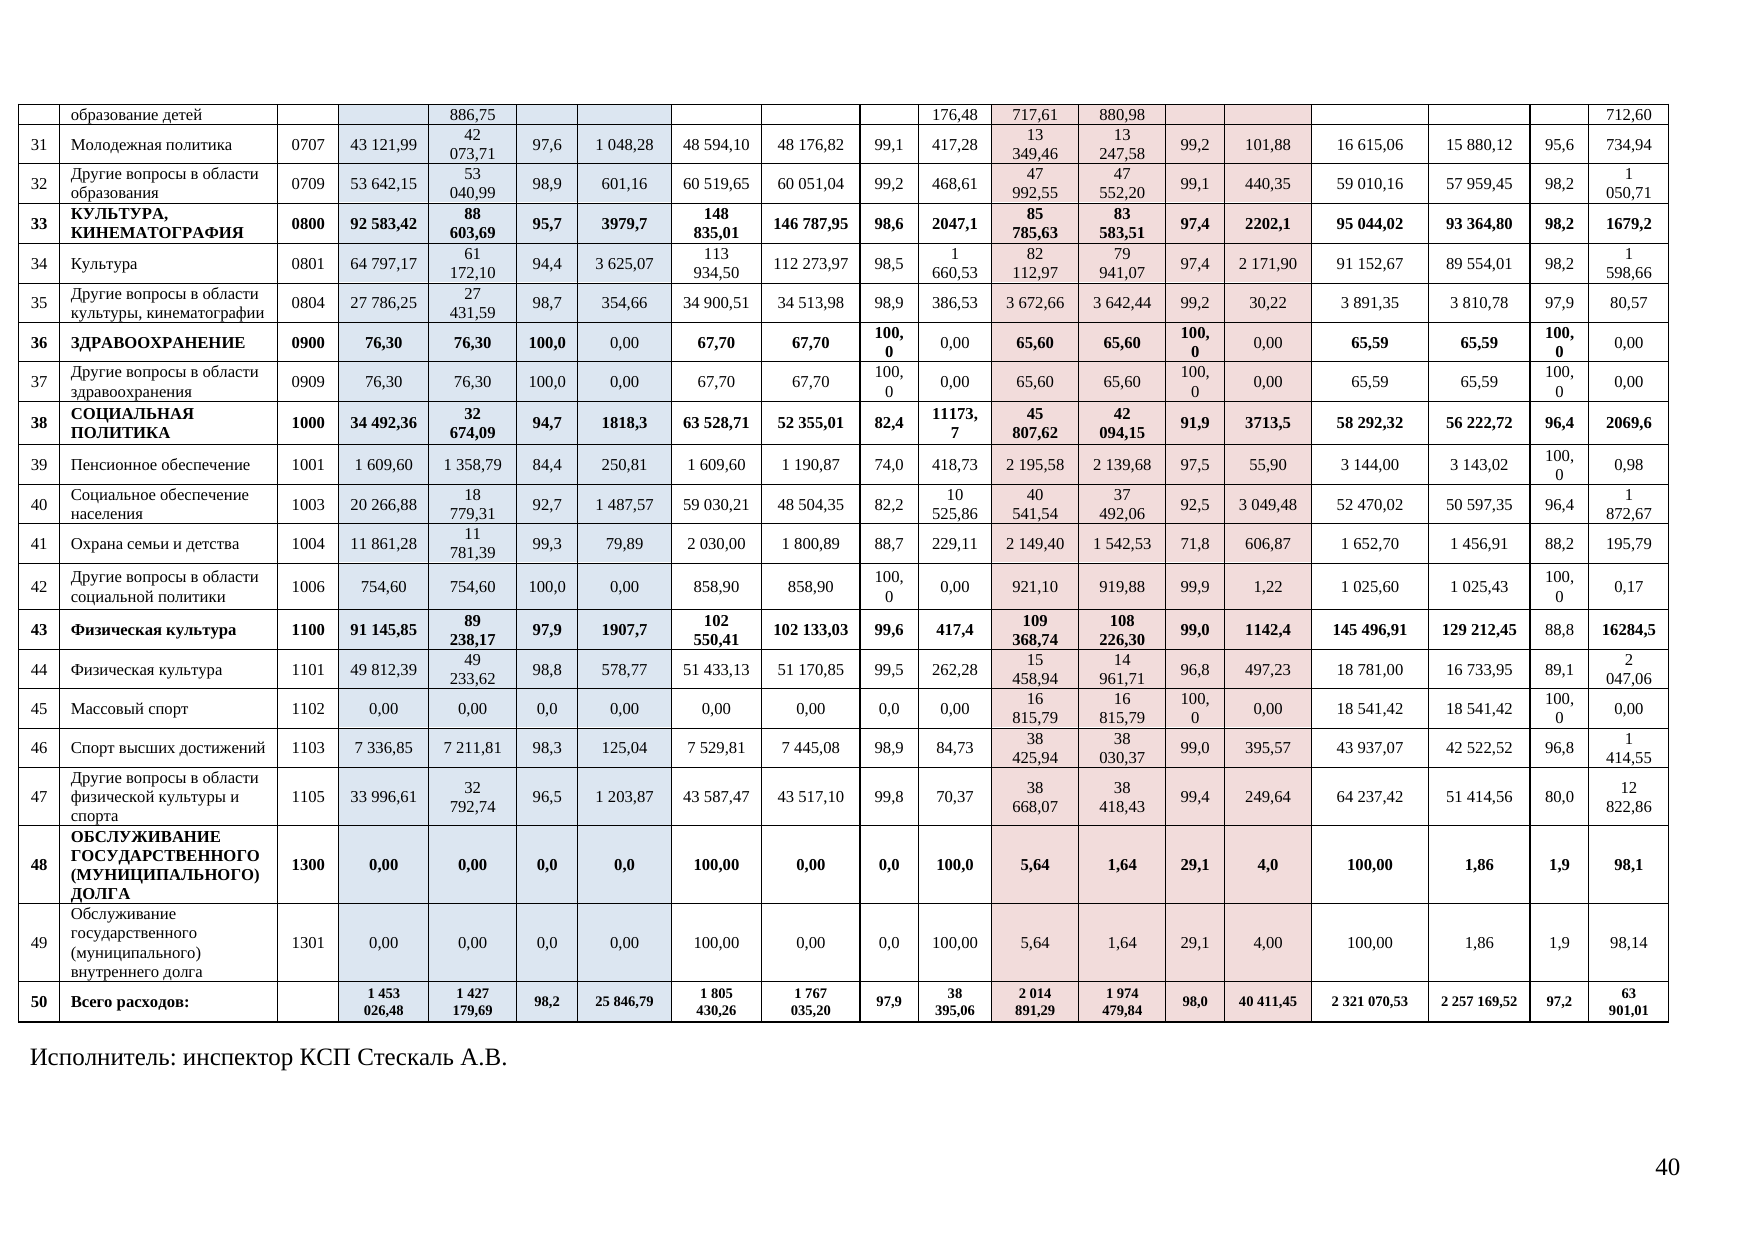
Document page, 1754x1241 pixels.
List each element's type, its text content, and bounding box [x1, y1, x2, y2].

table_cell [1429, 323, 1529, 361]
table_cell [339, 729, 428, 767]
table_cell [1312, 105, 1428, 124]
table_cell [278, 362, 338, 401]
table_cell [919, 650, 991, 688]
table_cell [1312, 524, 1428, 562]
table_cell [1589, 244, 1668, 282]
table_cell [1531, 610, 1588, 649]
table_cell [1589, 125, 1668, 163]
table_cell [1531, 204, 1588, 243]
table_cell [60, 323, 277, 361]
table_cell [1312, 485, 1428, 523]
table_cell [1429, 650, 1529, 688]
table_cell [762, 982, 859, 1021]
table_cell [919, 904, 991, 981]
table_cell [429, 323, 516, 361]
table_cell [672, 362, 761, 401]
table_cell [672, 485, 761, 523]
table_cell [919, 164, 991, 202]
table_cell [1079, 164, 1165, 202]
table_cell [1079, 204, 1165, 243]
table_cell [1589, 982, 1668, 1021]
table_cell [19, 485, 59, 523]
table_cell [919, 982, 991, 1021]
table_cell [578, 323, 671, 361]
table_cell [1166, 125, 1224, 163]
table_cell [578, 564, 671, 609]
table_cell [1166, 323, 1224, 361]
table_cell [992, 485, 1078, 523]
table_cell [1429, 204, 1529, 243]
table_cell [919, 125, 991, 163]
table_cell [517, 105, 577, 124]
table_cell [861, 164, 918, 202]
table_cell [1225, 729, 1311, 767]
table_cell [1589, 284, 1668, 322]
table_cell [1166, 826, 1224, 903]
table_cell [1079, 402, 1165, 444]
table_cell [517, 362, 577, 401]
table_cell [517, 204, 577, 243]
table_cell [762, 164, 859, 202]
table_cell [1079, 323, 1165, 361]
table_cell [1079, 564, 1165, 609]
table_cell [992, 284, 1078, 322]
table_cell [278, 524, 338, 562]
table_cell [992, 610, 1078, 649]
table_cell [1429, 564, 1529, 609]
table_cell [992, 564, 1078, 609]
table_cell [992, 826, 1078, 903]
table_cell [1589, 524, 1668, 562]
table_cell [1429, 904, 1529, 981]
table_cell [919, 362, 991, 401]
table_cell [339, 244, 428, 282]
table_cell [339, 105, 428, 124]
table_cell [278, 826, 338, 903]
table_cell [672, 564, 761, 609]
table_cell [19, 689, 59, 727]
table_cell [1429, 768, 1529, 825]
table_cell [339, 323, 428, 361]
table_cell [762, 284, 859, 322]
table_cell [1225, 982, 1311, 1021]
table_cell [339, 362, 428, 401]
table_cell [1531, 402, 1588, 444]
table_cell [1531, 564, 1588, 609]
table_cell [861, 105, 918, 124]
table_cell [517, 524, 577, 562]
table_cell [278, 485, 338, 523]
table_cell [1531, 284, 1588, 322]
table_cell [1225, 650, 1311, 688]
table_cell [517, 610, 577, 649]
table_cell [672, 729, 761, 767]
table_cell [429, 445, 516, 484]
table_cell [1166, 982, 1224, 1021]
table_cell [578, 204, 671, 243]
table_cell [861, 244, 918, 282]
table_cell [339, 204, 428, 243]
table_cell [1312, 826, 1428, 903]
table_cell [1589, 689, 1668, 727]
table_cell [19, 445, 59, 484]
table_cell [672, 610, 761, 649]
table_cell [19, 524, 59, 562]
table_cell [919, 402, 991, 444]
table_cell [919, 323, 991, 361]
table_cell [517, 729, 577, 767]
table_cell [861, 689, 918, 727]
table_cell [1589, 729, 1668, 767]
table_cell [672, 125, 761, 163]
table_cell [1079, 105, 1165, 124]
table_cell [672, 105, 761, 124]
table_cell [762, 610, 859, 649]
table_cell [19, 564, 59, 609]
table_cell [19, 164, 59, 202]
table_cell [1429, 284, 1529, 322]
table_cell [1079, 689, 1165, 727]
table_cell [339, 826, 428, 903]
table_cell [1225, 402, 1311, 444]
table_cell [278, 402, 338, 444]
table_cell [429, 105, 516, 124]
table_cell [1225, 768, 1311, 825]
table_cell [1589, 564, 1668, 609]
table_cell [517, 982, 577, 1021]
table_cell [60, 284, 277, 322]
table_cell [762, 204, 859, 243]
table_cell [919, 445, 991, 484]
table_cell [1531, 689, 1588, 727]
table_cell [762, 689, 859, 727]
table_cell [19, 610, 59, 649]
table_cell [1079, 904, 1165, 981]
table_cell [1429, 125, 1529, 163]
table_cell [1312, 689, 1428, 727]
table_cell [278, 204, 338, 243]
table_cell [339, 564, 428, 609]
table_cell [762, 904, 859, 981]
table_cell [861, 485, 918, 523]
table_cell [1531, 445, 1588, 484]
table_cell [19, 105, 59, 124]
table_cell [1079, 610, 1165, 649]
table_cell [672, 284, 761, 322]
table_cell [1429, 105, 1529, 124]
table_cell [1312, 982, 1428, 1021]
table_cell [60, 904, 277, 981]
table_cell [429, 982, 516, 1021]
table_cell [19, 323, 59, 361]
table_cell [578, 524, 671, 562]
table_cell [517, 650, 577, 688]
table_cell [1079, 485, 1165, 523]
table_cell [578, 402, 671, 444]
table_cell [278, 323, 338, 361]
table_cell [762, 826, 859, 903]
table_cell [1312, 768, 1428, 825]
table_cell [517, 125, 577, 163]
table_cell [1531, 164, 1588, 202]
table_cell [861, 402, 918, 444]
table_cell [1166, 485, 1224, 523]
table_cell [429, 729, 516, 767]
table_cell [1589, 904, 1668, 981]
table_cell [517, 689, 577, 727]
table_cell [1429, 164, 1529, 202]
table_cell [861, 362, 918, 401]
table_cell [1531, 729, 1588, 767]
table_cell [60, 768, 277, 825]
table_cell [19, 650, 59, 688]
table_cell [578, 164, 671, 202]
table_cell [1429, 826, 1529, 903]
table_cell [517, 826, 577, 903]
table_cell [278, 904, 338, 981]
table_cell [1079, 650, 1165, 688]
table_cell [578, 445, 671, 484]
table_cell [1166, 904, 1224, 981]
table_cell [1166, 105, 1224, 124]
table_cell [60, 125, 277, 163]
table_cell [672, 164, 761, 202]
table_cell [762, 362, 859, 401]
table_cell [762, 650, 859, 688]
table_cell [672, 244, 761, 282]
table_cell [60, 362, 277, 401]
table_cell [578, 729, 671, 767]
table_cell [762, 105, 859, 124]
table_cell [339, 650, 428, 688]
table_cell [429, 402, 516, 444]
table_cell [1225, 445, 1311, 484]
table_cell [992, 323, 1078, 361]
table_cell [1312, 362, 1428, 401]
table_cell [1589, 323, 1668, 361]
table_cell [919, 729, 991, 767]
text Исполнитель: инспектор КСП Стескаль А.В. [29, 1042, 1680, 1070]
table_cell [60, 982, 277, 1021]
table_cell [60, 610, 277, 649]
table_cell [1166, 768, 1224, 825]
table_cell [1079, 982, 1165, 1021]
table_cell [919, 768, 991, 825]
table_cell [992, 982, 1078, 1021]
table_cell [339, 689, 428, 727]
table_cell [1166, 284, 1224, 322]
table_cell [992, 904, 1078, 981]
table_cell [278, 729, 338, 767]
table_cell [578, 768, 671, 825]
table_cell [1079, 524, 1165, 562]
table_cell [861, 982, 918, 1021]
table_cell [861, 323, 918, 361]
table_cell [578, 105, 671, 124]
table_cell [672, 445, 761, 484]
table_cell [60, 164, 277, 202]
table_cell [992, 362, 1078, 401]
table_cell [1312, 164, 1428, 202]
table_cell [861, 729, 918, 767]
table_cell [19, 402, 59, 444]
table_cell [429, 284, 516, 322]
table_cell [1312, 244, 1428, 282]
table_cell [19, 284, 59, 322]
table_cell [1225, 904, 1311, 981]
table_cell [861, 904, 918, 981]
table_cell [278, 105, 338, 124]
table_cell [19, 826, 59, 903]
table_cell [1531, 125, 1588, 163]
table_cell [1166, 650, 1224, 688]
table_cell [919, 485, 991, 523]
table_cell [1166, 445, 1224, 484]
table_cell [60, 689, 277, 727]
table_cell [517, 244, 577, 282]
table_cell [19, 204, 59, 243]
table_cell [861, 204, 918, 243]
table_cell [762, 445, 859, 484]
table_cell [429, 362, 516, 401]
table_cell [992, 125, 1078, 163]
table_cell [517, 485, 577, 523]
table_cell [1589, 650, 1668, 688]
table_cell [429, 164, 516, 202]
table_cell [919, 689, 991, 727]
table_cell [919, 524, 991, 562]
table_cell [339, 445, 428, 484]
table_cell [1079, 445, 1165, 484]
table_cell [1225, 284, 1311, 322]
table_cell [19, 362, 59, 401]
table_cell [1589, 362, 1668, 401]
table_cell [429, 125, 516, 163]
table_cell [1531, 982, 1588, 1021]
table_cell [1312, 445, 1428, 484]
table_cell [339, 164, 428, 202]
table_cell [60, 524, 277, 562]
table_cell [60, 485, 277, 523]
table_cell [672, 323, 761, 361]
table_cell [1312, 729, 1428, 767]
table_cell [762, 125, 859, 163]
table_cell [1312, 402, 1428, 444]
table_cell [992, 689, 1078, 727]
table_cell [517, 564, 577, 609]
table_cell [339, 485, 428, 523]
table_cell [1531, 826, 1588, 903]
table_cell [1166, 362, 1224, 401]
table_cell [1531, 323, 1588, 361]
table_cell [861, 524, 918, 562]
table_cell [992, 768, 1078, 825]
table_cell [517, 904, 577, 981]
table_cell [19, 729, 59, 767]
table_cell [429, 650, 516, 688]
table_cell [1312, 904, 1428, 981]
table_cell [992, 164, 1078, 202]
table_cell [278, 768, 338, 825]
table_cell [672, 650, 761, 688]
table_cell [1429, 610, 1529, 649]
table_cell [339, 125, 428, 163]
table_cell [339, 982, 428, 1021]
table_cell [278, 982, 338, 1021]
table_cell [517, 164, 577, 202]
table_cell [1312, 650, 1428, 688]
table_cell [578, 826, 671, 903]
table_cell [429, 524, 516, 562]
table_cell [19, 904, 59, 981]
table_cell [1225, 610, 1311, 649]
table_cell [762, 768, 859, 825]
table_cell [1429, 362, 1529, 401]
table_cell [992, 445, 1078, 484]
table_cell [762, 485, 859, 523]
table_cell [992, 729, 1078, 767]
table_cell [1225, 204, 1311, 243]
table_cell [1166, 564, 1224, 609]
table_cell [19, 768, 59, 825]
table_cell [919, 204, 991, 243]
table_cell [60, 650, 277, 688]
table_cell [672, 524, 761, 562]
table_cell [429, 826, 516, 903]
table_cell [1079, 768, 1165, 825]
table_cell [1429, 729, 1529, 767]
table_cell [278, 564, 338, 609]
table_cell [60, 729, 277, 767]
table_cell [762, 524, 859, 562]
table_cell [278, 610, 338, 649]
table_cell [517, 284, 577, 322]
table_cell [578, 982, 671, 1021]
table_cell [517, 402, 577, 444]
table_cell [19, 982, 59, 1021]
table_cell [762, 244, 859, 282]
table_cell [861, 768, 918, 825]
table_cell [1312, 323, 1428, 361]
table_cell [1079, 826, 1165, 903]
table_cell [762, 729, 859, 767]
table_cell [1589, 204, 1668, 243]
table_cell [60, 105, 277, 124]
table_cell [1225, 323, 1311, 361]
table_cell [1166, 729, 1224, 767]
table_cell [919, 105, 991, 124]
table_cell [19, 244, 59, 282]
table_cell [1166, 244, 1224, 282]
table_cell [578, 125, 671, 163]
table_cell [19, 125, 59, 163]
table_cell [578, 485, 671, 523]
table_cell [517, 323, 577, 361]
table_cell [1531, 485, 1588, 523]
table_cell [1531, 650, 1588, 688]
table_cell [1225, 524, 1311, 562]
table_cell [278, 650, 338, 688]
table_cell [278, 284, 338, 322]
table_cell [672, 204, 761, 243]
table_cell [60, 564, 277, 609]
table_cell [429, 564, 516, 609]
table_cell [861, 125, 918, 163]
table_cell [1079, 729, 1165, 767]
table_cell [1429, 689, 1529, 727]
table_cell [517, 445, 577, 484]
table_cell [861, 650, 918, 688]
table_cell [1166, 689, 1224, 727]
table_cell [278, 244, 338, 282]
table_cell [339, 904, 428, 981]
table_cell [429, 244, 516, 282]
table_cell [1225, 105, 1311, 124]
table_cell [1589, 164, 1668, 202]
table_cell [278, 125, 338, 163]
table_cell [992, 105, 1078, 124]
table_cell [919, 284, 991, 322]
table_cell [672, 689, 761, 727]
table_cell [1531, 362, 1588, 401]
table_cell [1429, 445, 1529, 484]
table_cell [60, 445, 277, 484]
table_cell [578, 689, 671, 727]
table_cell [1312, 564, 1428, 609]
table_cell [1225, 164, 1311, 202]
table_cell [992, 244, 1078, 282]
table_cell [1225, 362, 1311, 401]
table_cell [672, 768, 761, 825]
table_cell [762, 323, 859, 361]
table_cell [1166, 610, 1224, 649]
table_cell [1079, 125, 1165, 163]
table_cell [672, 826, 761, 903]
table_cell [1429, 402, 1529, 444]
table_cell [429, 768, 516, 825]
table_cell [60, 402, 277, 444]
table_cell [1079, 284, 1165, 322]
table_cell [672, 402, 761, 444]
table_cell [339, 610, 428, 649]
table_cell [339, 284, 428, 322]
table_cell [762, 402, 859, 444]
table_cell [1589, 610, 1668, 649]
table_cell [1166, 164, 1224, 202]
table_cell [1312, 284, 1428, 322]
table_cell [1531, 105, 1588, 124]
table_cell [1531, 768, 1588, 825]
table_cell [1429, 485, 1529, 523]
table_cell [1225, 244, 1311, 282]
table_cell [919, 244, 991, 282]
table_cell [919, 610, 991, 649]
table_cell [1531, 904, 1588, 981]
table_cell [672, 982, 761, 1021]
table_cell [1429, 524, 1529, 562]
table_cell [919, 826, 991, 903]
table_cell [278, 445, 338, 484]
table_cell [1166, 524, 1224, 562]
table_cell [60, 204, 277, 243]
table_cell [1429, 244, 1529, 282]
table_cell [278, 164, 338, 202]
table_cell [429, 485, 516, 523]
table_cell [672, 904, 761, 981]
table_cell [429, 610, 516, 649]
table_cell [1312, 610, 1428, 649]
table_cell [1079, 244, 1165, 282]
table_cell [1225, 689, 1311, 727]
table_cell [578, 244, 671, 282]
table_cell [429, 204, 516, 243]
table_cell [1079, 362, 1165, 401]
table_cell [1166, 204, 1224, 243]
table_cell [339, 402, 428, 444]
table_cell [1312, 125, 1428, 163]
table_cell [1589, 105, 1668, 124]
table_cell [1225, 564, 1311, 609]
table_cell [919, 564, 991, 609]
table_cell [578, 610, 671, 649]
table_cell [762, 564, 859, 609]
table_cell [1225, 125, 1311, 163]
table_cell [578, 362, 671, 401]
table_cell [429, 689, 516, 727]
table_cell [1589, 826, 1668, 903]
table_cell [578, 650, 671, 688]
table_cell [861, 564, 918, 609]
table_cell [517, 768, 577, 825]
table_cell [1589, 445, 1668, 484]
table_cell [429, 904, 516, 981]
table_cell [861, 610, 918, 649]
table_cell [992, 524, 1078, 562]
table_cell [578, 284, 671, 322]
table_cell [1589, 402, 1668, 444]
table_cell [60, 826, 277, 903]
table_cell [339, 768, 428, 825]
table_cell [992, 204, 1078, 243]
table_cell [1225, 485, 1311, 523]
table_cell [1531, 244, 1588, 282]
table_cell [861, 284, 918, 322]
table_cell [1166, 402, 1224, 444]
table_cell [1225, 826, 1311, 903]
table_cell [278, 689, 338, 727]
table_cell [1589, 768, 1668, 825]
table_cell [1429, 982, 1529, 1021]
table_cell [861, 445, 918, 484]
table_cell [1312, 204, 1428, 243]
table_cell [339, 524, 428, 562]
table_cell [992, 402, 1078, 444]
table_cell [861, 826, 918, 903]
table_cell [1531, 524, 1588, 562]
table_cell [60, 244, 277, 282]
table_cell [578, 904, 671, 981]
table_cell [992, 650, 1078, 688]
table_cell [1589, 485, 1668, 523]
